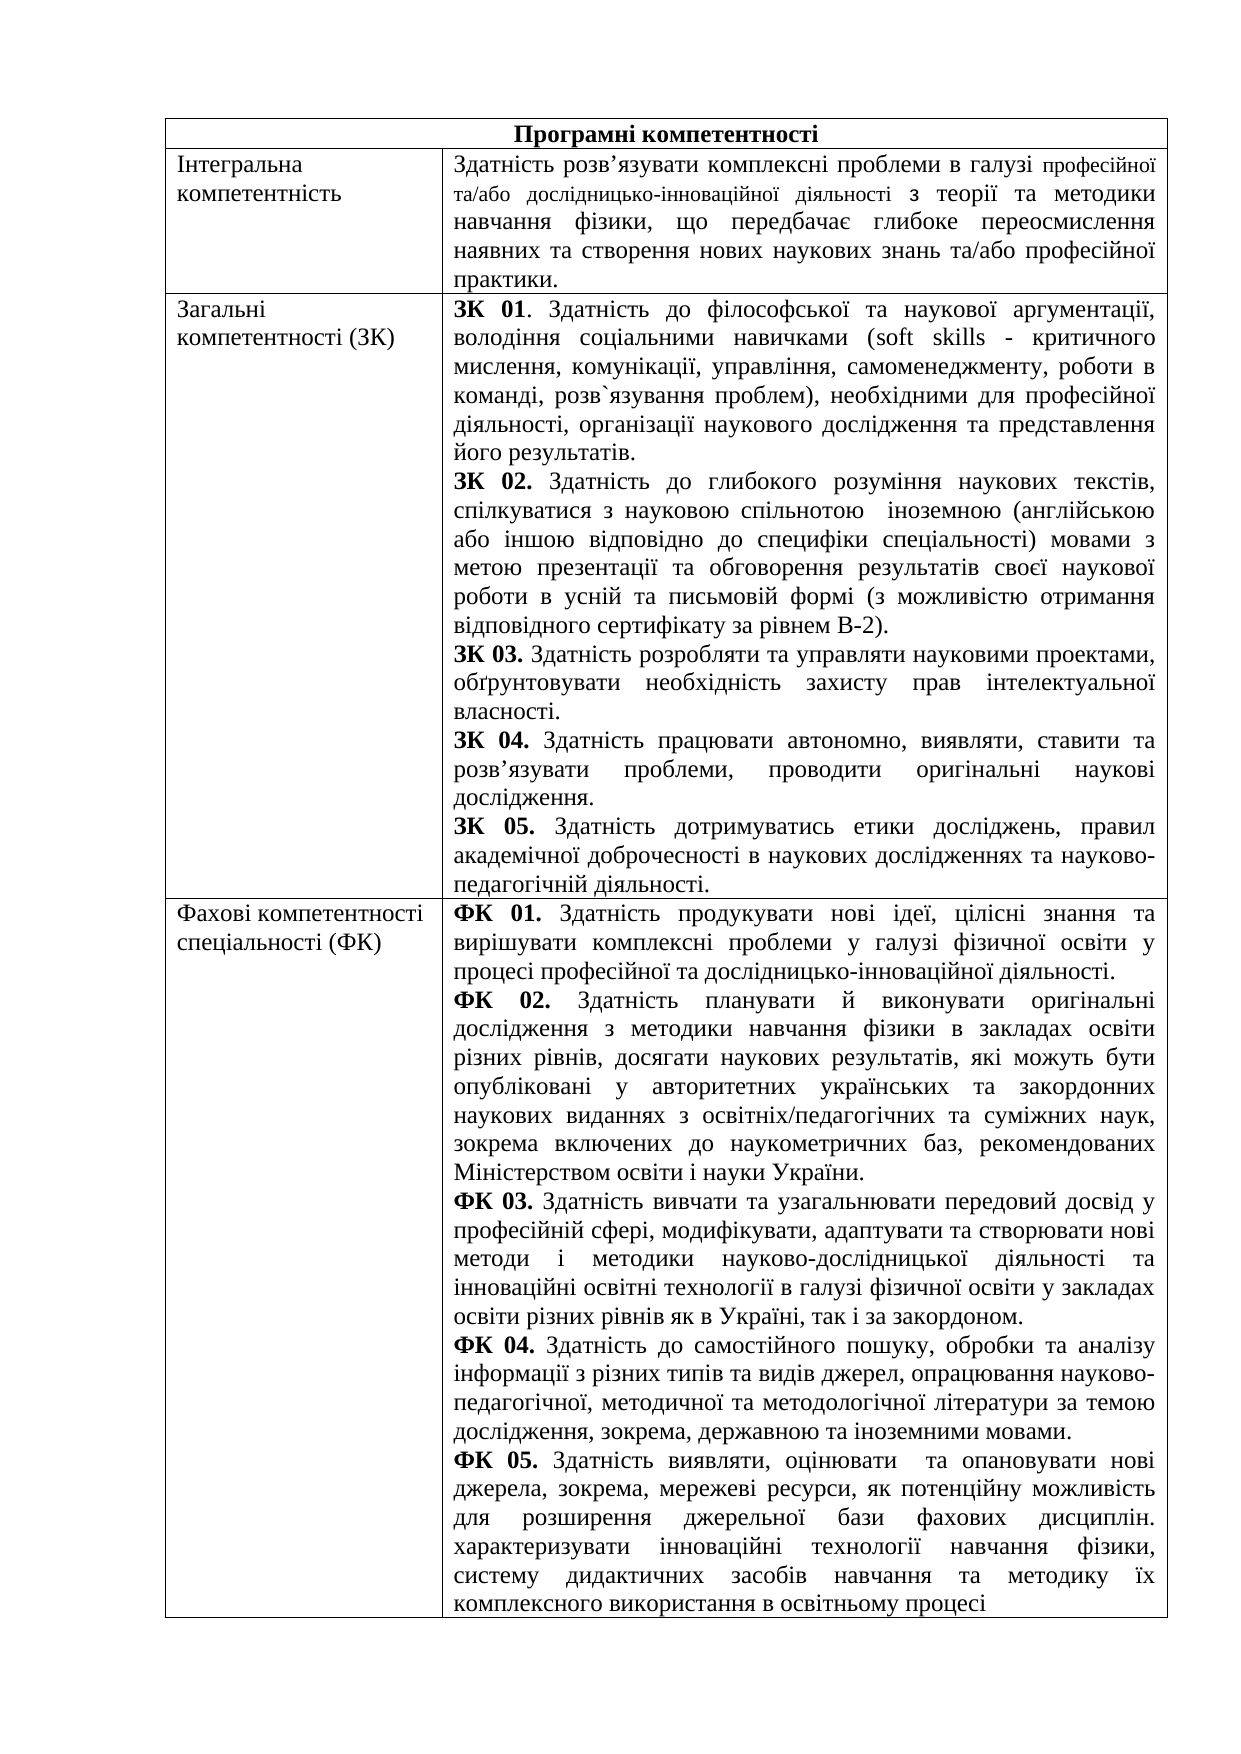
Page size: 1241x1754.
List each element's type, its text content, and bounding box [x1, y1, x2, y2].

table_cell Інтегральна компетентність [166, 149, 442, 293]
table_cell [443, 899, 1167, 1617]
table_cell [166, 899, 442, 1617]
table_cell Загальні компетентності (ЗК) [166, 294, 442, 897]
table_cell Здатність розв’язувати комплексні проблеми в галузі професійної та/або дослідницько-інноваційної діяльності з теорії та методики навчання фізики, що передбачає глибоке переосмислення наявних та створення нових наукових знань та/або професійної практики. [443, 149, 1167, 293]
table_header Програмні компетентності [166, 119, 1167, 148]
table_cell ЗК 01. Здатність до філософської та наукової аргументації, володіння соціальними навичками (soft skills - критичного мислення, комунікації, управління, самоменеджменту, роботи в команді, розв`язування проблем), необхідними для професійної діяльності, організації наукового дослідження та представлення його результатів. ЗК 02. Здатність до глибокого розуміння наукових текстів, спілкуватися з науковою спільнотою іноземною (англійською або іншою відповідно до специфіки спеціальності) мовами з метою презентації та обговорення результатів своєї наукової роботи в усній та письмовій формі (з можливістю отримання відповідного сертифікату за рівнем В-2). ЗК 03. Здатність розробляти та управляти науковими проектами, обґрунтовувати необхідність захисту прав інтелектуальної власності. ЗК 04. Здатність працювати автономно, виявляти, ставити та розв’язувати проблеми, проводити оригінальні наукові дослідження. ЗК 05. Здатність дотримуватись етики досліджень, правил академічної доброчесності в наукових дослідженнях та науково-педагогічній діяльності. [443, 294, 1167, 897]
